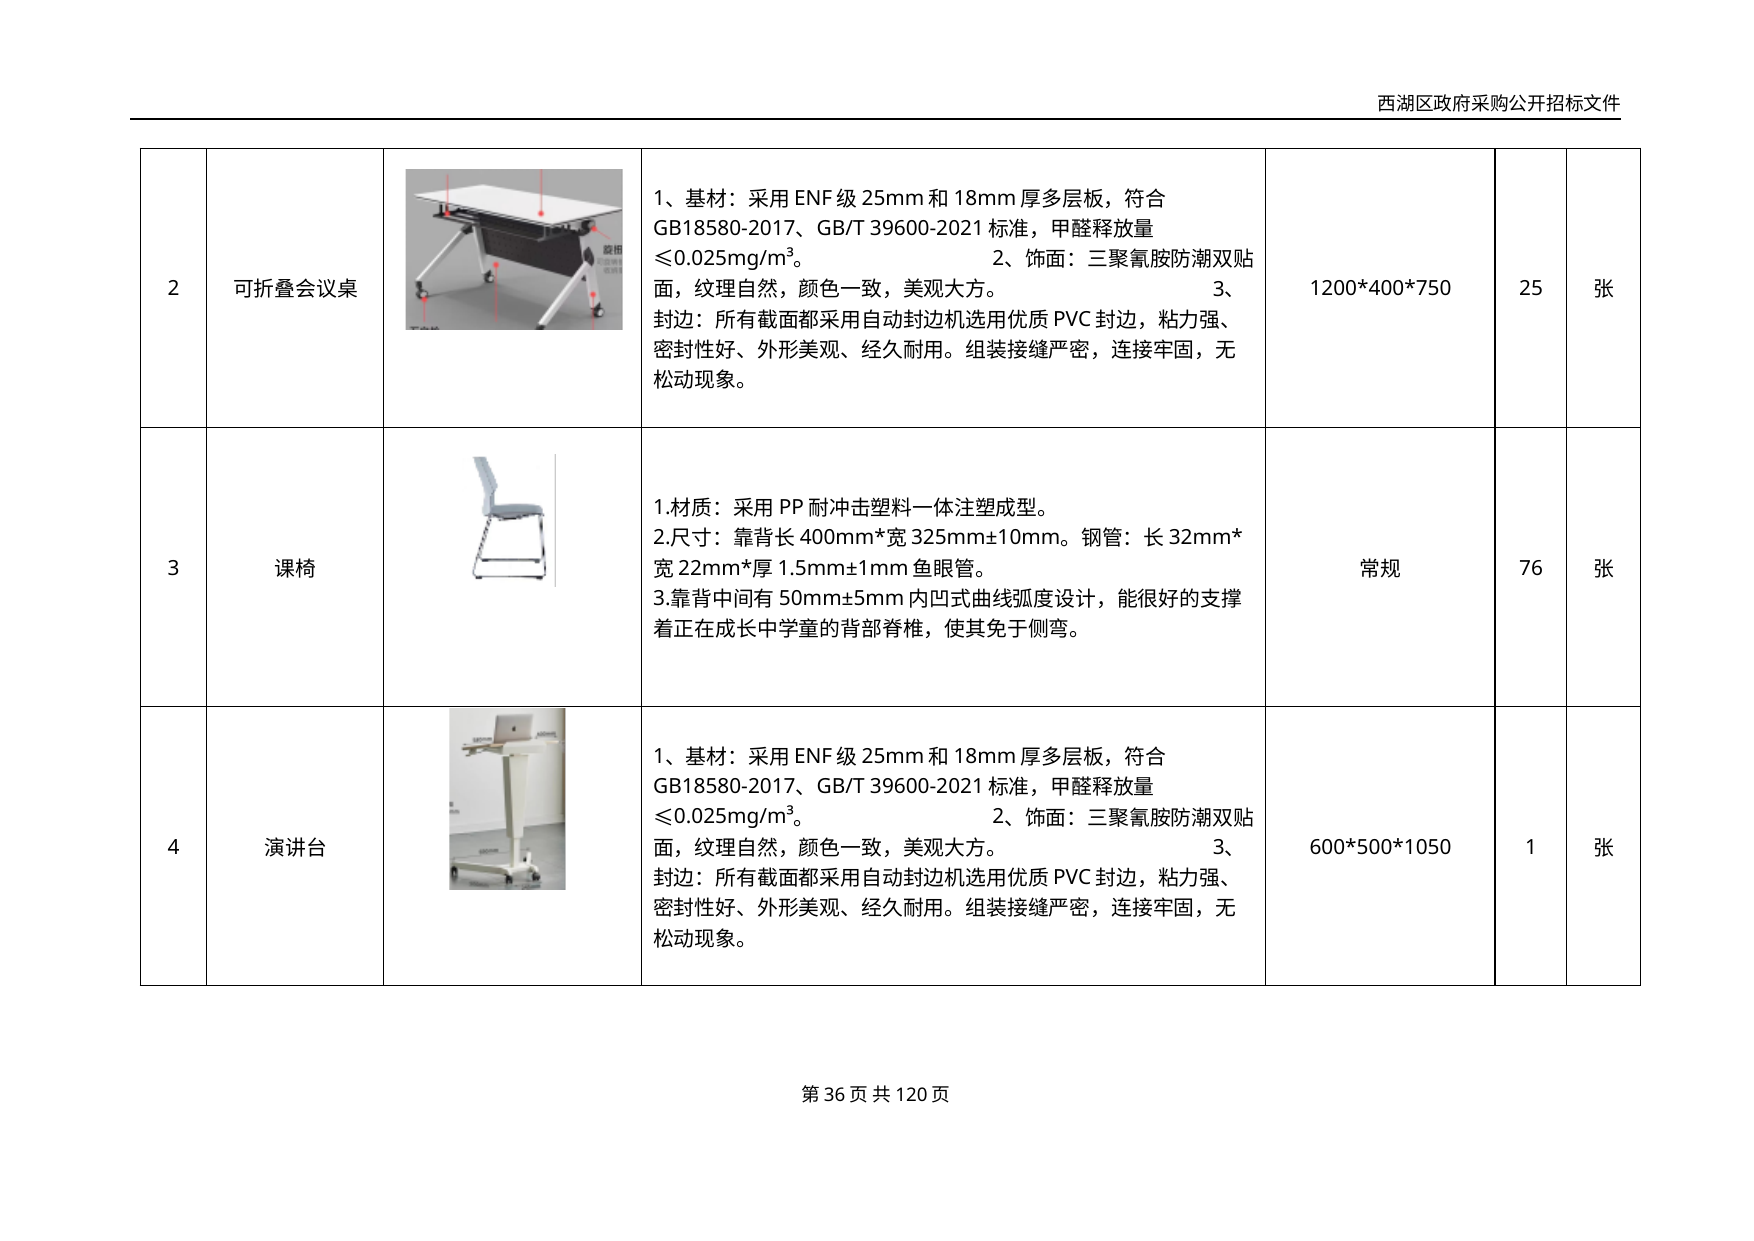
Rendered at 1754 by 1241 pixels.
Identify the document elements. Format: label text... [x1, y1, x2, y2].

table_cell 张 [1567, 149, 1640, 427]
table_cell 1 [1496, 707, 1566, 985]
table_cell 张 [1567, 707, 1640, 985]
table_cell 1.材质：采用PP耐冲击塑料一体注塑成型。 2.尺寸：靠背长400mm*宽325mm±10mm。钢管：长32mm*宽22mm*厚1.5mm±1mm鱼眼管。 3.靠背中间有50mm±5mm内凹式曲线弧度设计，能很好的支撑着正在成长中学童的背部脊椎，使其免于侧弯。 [642, 428, 1265, 706]
table_cell [384, 428, 641, 706]
picture [462, 454, 557, 587]
table_cell [384, 149, 641, 427]
picture [449, 708, 567, 890]
table_cell 76 [1496, 428, 1566, 706]
table_cell 1200*400*750 [1266, 149, 1494, 427]
table_cell 可折叠会议桌 [207, 149, 383, 427]
table_cell 3 [141, 428, 206, 706]
table_cell [384, 707, 641, 985]
picture [405, 169, 623, 330]
table_cell 600*500*1050 [1266, 707, 1494, 985]
table_cell 25 [1496, 149, 1566, 427]
table_cell 常规 [1266, 428, 1494, 706]
table_cell 2 [141, 149, 206, 427]
table_cell 张 [1567, 428, 1640, 706]
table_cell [642, 149, 1265, 427]
table_cell 4 [141, 707, 206, 985]
table_cell 演讲台 [207, 707, 383, 985]
table_cell 课椅 [207, 428, 383, 706]
